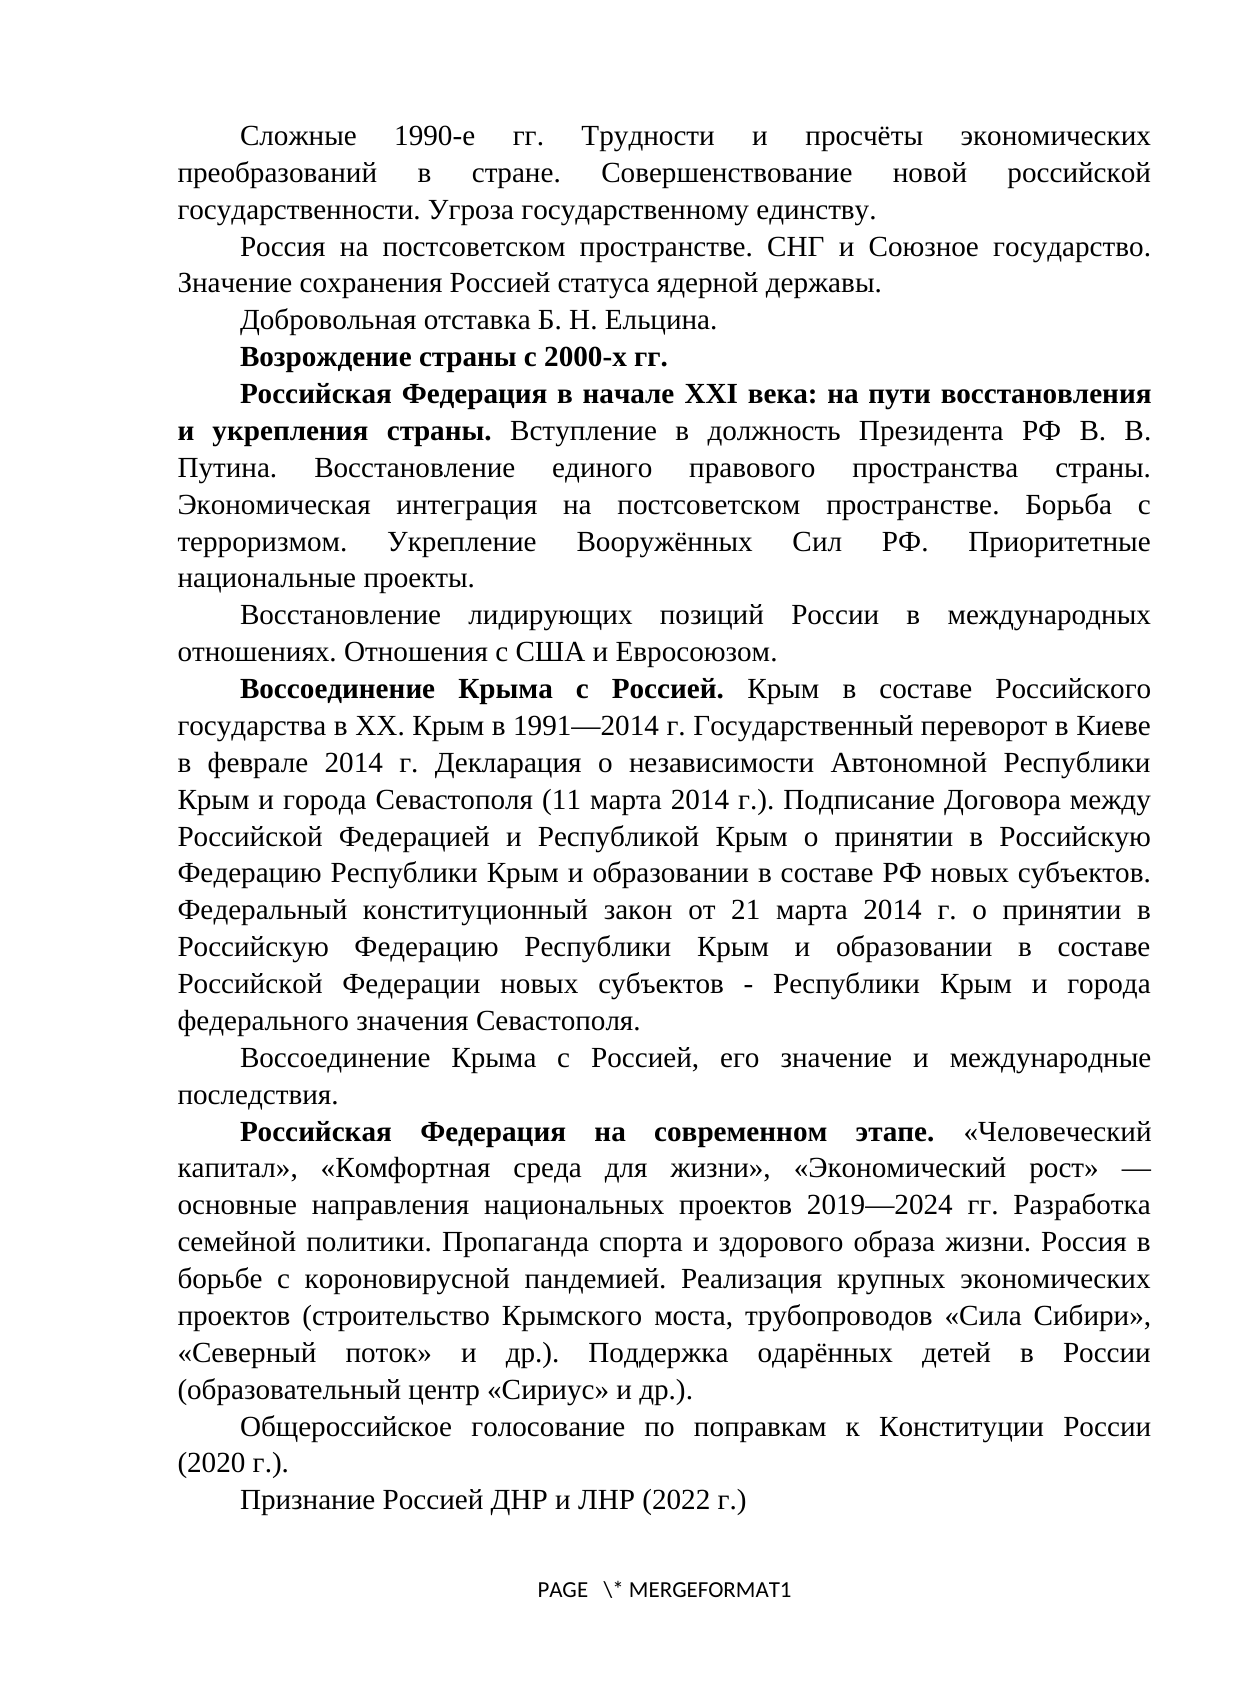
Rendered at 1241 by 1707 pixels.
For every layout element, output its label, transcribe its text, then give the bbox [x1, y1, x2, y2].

text Возрождение страны с 2000-х гг. [177, 339, 1152, 373]
text Сложные 1990-е гг. Трудности и просчёты экономических преобразований в стране. Совершенствование новой российской государственности. Угроза государственному единству. [177, 118, 1152, 225]
text Восстановление лидирующих позиций России в международных отношениях. Отношения с США и Евросоюзом. [177, 597, 1152, 668]
text Российская Федерация в начале XXI века: на пути восстановления и укрепления страны. Вступление в должность Президента РФ В. В. Путина. Восстановление единого правового пространства страны. Экономическая интеграция на постсоветском пространстве. Борьба с терроризмом. Укрепление Вооружённых Сил РФ. Приоритетные национальные проекты. [177, 376, 1152, 594]
text Россия на постсоветском пространстве. СНГ и Союзное государство. Значение сохранения Россией статуса ядерной державы. [177, 229, 1152, 299]
text Добровольная отставка Б. Н. Ельцина. [177, 302, 1152, 336]
text Общероссийское голосование по поправкам к Конституции России (2020 г.). [177, 1409, 1152, 1479]
text Российская Федерация на современном этапе. «Человеческий капитал», «Комфортная среда для жизни», «Экономический рост» — основные направления национальных проектов 2019—2024 гг. Разработка семейной политики. Пропаганда спорта и здорового образа жизни. Россия в борьбе с короновирусной пандемией. Реализация крупных экономических проектов (строительство Крымского моста, трубопроводов «Сила Сибири», «Северный поток» и др.). Поддержка одарённых детей в России (образовательный центр «Сириус» и др.). [177, 1114, 1152, 1405]
text Признание Россией ДНР и ЛНР (2022 г.) [177, 1482, 1152, 1516]
text Воссоединение Крыма с Россией, его значение и международные последствия. [177, 1040, 1152, 1110]
text Воссоединение Крыма с Россией. Крым в составе Российского государства в XX. Крым в 1991—2014 г. Государственный переворот в Киеве в феврале 2014 г. Декларация о независимости Автономной Республики Крым и города Севастополя (11 марта 2014 г.). Подписание Договора между Российской Федерацией и Республикой Крым о принятии в Российскую Федерацию Республики Крым и образовании в составе РФ новых субъектов. Федеральный конституционный закон от 21 марта 2014 г. о принятии в Российскую Федерацию Республики Крым и образовании в составе Российской Федерации новых субъектов - Республики Крым и города федерального значения Севастополя. [177, 671, 1152, 1037]
